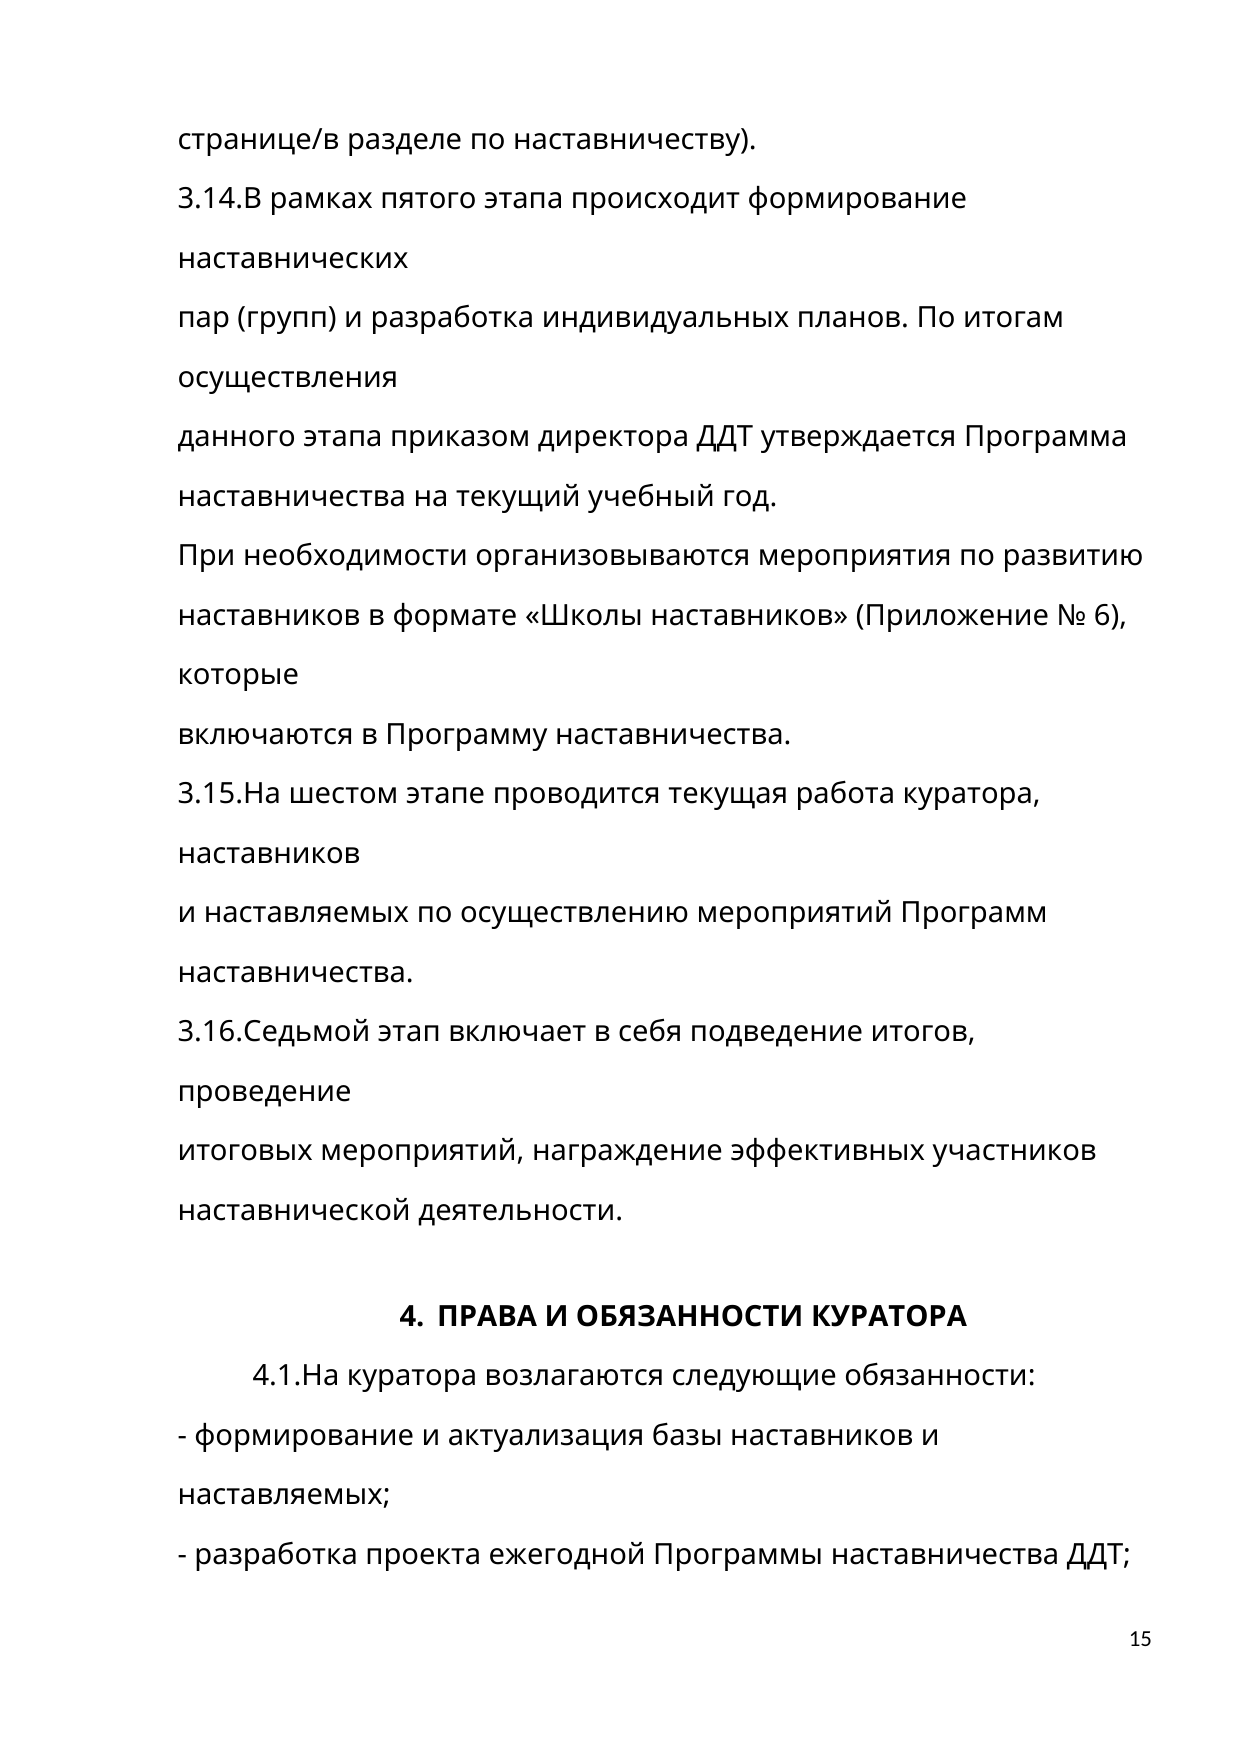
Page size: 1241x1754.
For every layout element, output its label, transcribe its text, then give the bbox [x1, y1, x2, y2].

list ПРАВА И ОБЯЗАННОСТИ КУРАТОРА [215, 1295, 1152, 1335]
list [177, 1354, 1152, 1573]
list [177, 118, 1152, 1228]
